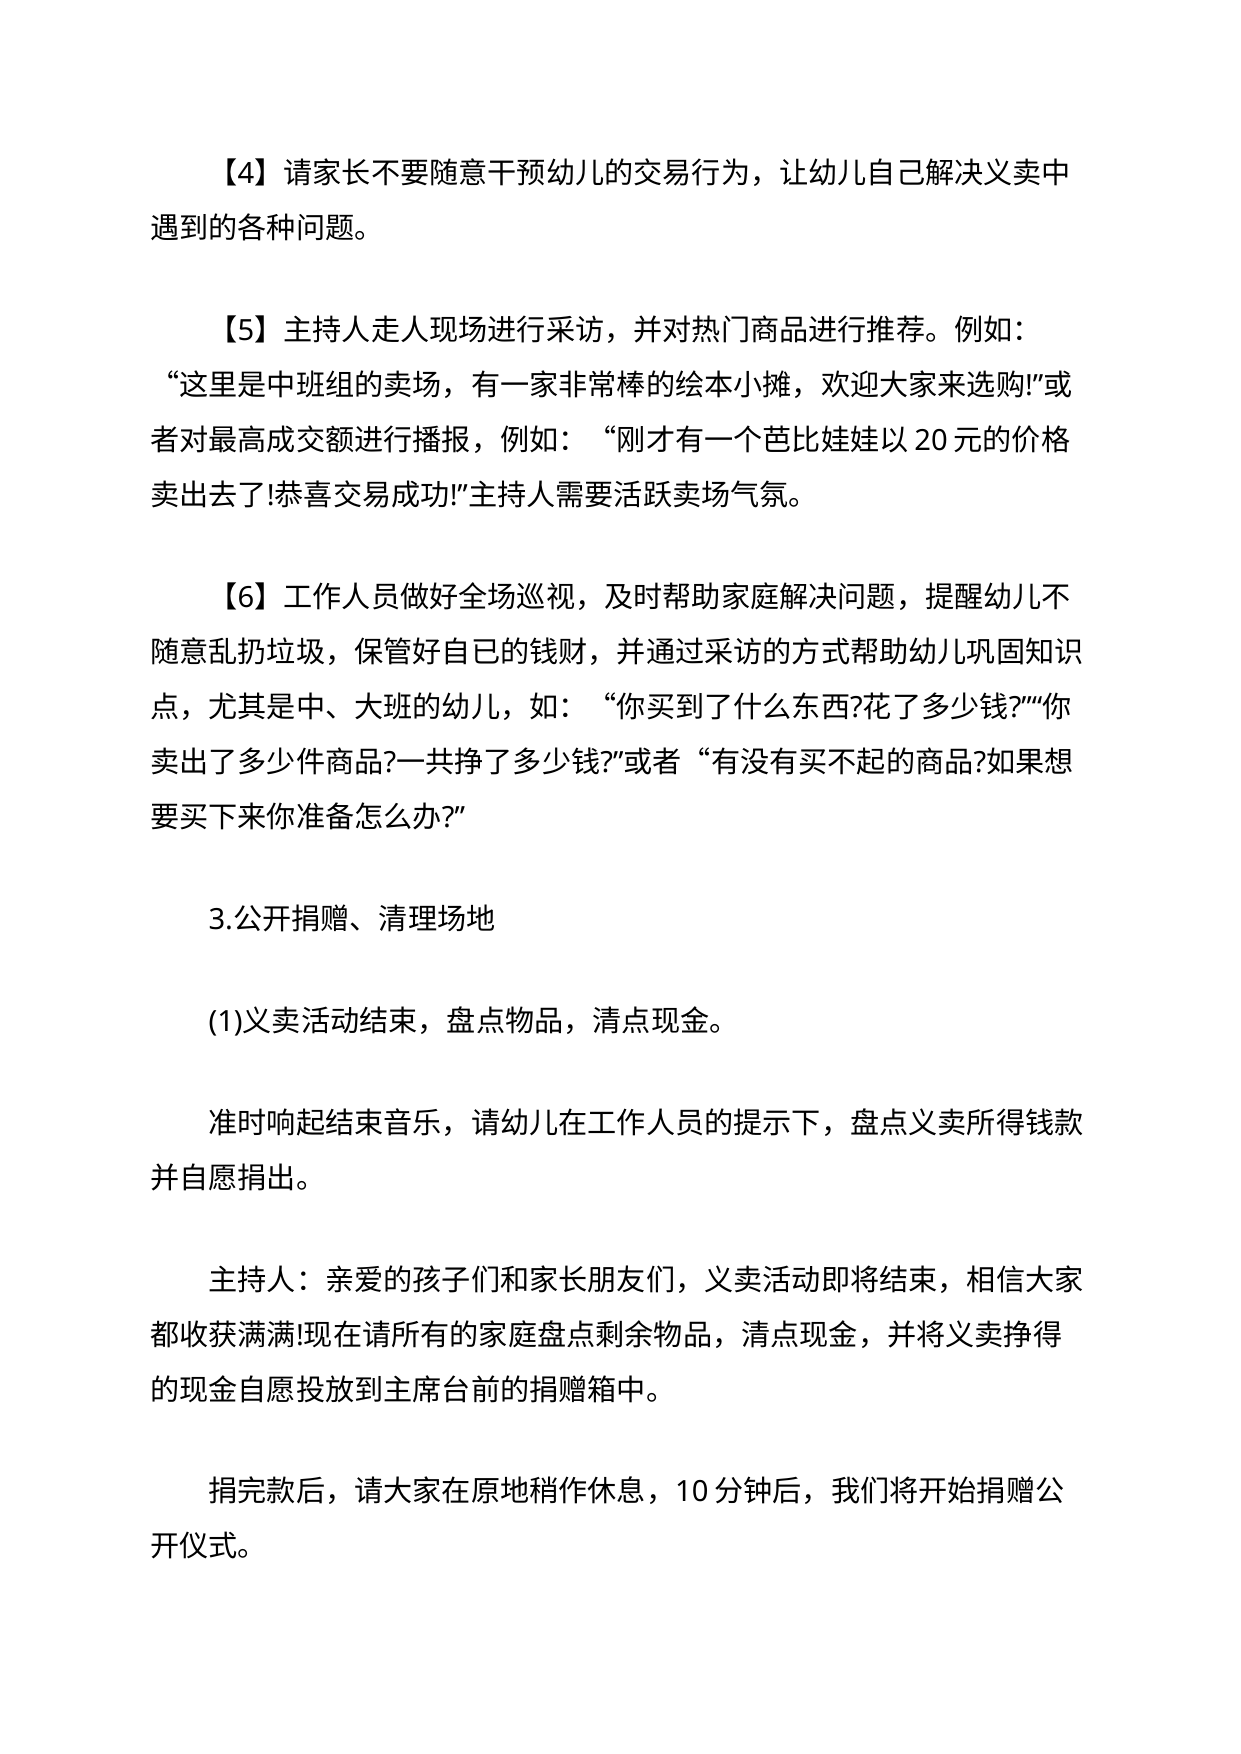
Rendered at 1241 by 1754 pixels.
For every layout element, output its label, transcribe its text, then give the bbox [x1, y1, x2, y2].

text 【6】工作人员做好全场巡视，及时帮助家庭解决问题，提醒幼儿不随意乱扔垃圾，保管好自已的钱财，并通过采访的方式帮助幼儿巩固知识点，尤其是中、大班的幼儿，如：“你买到了什么东西?花了多少钱?”“你卖出了多少件商品?一共挣了多少钱?”或者“有没有买不起的商品?如果想要买下来你准备怎么办?” [150, 574, 1090, 836]
text 捐完款后，请大家在原地稍作休息，10分钟后，我们将开始捐赠公开仪式。 [150, 1468, 1090, 1565]
text (1)义卖活动结束，盘点物品，清点现金。 [150, 998, 1090, 1040]
text 【4】请家长不要随意干预幼儿的交易行为，让幼儿自己解决义卖中遇到的各种问题。 [150, 150, 1090, 247]
text 准时响起结束音乐，请幼儿在工作人员的提示下，盘点义卖所得钱款并自愿捐出。 [150, 1099, 1090, 1197]
text 主持人：亲爱的孩子们和家长朋友们，义卖活动即将结束，相信大家都收获满满!现在请所有的家庭盘点剩余物品，清点现金，并将义卖挣得的现金自愿投放到主席台前的捐赠箱中。 [150, 1256, 1090, 1408]
text 【5】主持人走人现场进行采访，并对热门商品进行推荐。例如：“这里是中班组的卖场，有一家非常棒的绘本小摊，欢迎大家来选购!”或者对最高成交额进行播报，例如：“刚才有一个芭比娃娃以20元的价格卖出去了!恭喜交易成功!”主持人需要活跃卖场气氛。 [150, 307, 1090, 514]
text 3.公开捐赠、清理场地 [150, 896, 1090, 938]
